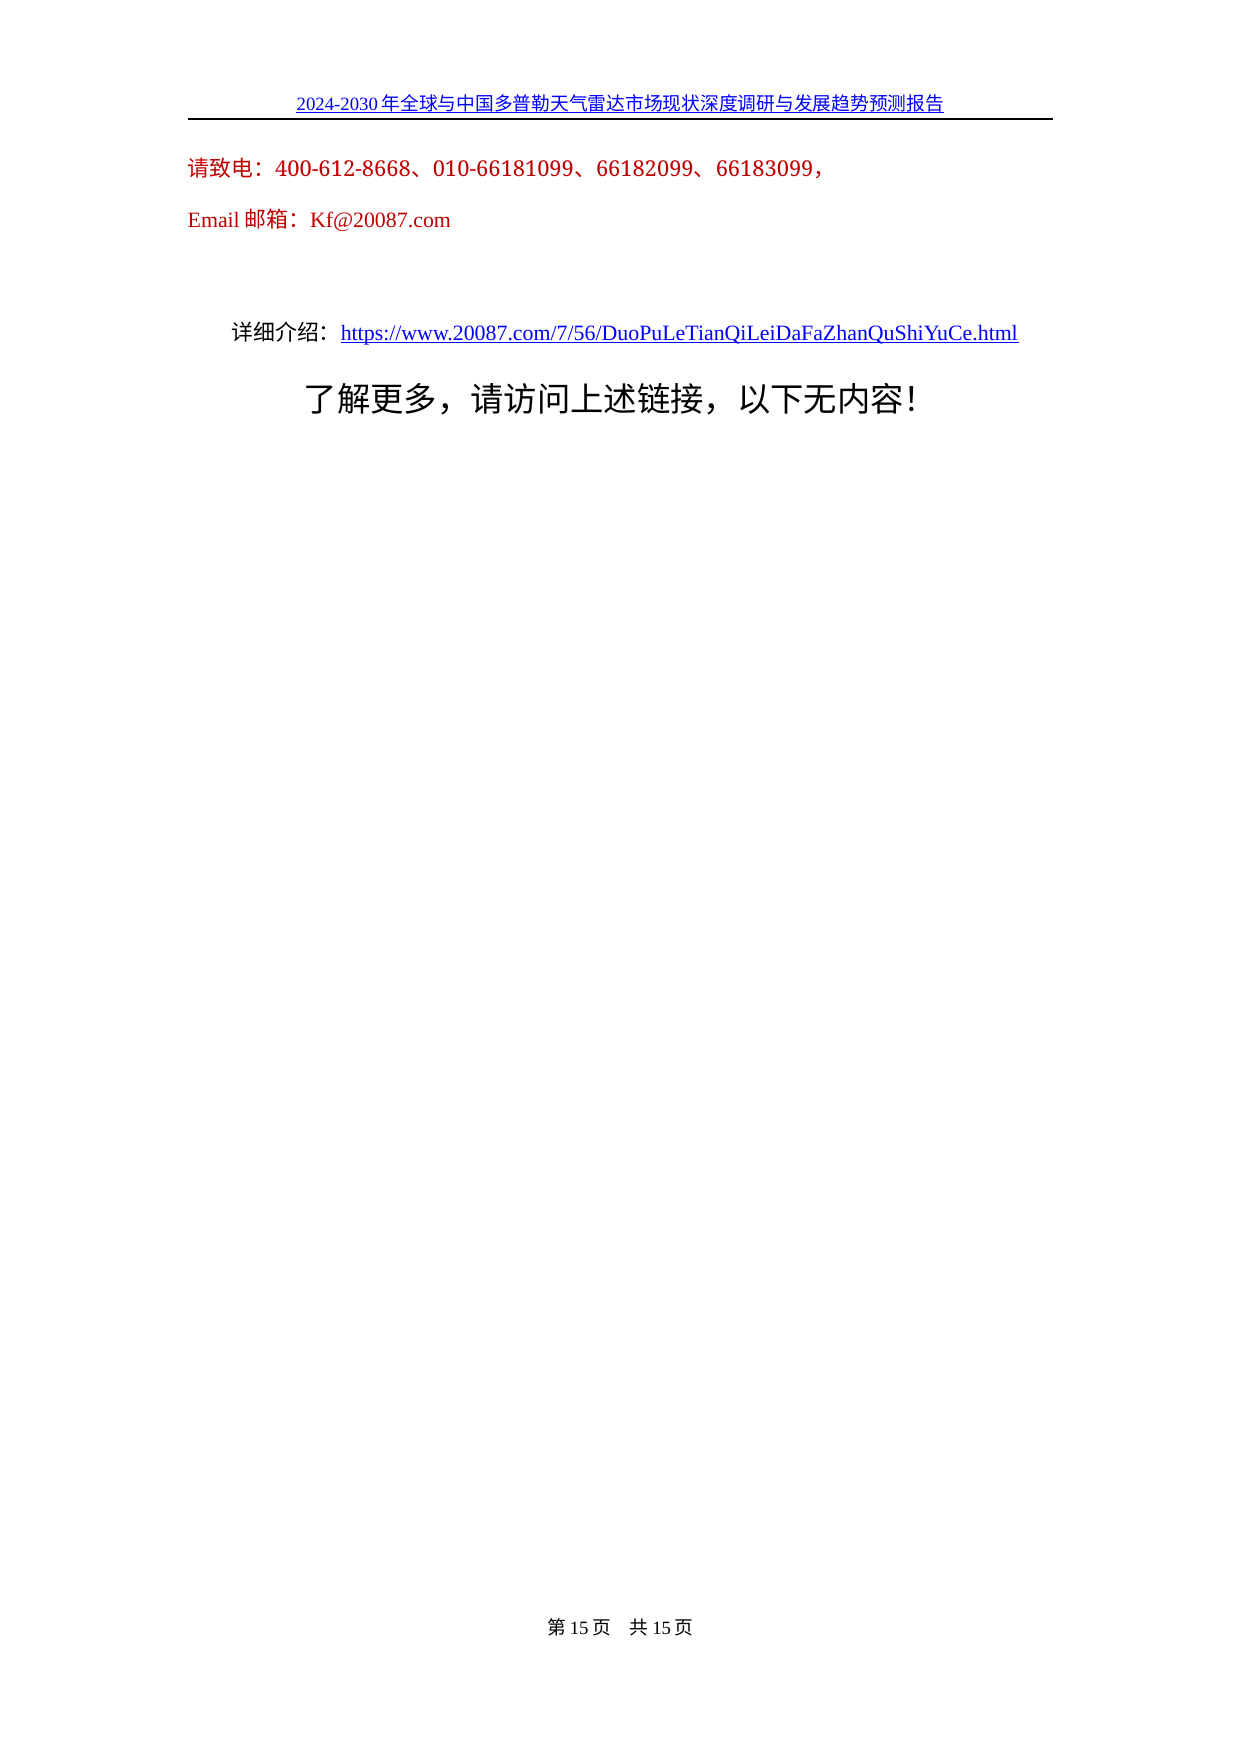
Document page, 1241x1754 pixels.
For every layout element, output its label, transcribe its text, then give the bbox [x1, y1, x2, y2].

title 了解更多，请访问上述链接，以下无内容！ [187, 365, 1053, 430]
text 详细介绍：https://www.20087.com/7/56/DuoPuLeTianQiLeiDaFaZhanQuShiYuCe.html [187, 315, 1053, 347]
text 请致电：400-612-8668、010-66181099、66182099、66183099， [187, 150, 1053, 183]
text Email邮箱：Kf@20087.com [187, 202, 1053, 234]
